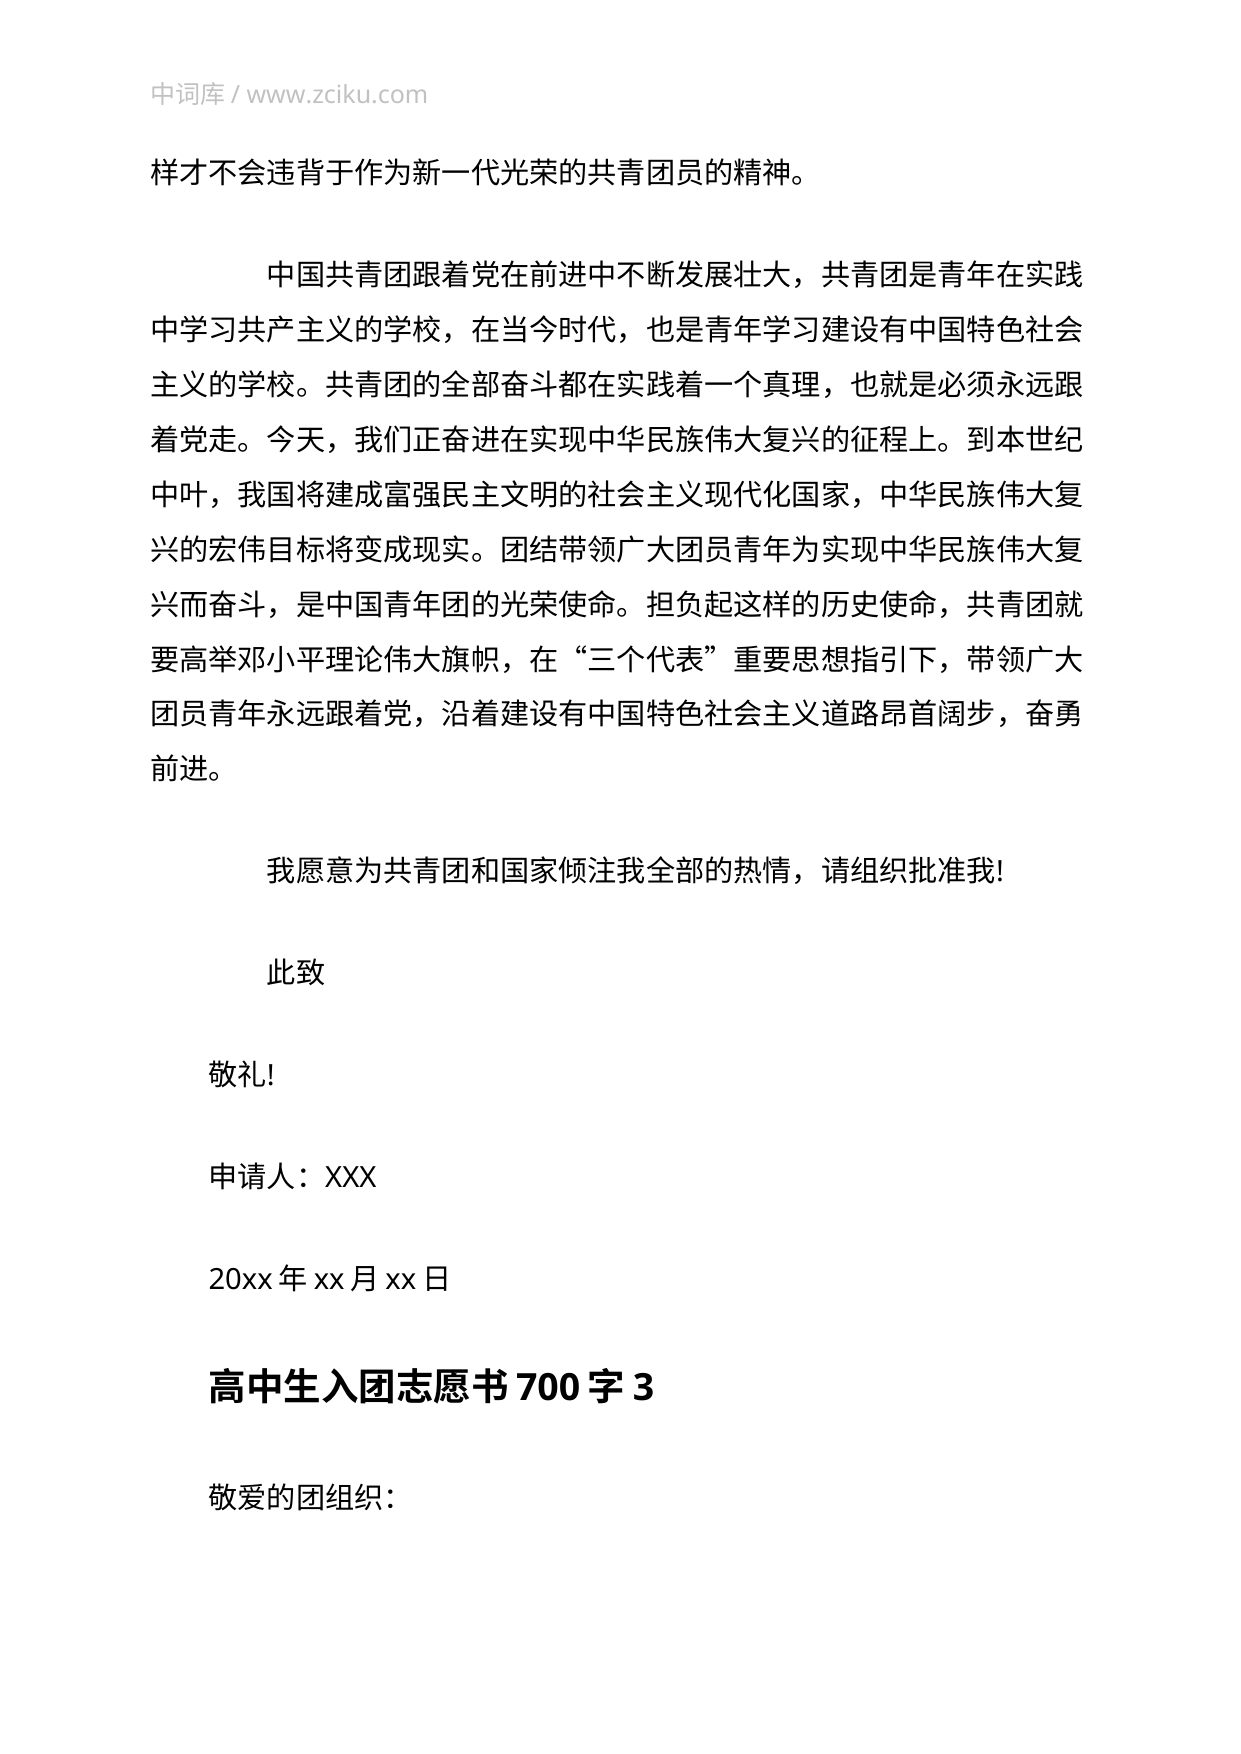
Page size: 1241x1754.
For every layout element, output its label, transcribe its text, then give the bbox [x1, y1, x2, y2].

text 敬礼! [150, 1051, 1090, 1094]
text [150, 150, 1090, 192]
text 20xx年xx月xx日 [150, 1255, 1090, 1298]
text 中国共青团跟着党在前进中不断发展壮大，共青团是青年在实践中学习共产主义的学校，在当今时代，也是青年学习建设有中国特色社会主义的学校。共青团的全部奋斗都在实践着一个真理，也就是必须永远跟着党走。今天，我们正奋进在实现中华民族伟大复兴的征程上。到本世纪中叶，我国将建成富强民主文明的社会主义现代化国家，中华民族伟大复兴的宏伟目标将变成现实。团结带领广大团员青年为实现中华民族伟大复兴而奋斗，是中国青年团的光荣使命。担负起这样的历史使命，共青团就要高举邓小平理论伟大旗帜，在“三个代表”重要思想指引下，带领广大团员青年永远跟着党，沿着建设有中国特色社会主义道路昂首阔步，奋勇前进。 [150, 252, 1090, 788]
text 此致 [150, 949, 1090, 992]
text 申请人：XXX [150, 1153, 1090, 1196]
text 高中生入团志愿书700字3 [150, 1357, 1090, 1412]
text 敬爱的团组织： [150, 1475, 1090, 1517]
text 我愿意为共青团和国家倾注我全部的热情，请组织批准我! [150, 848, 1090, 890]
